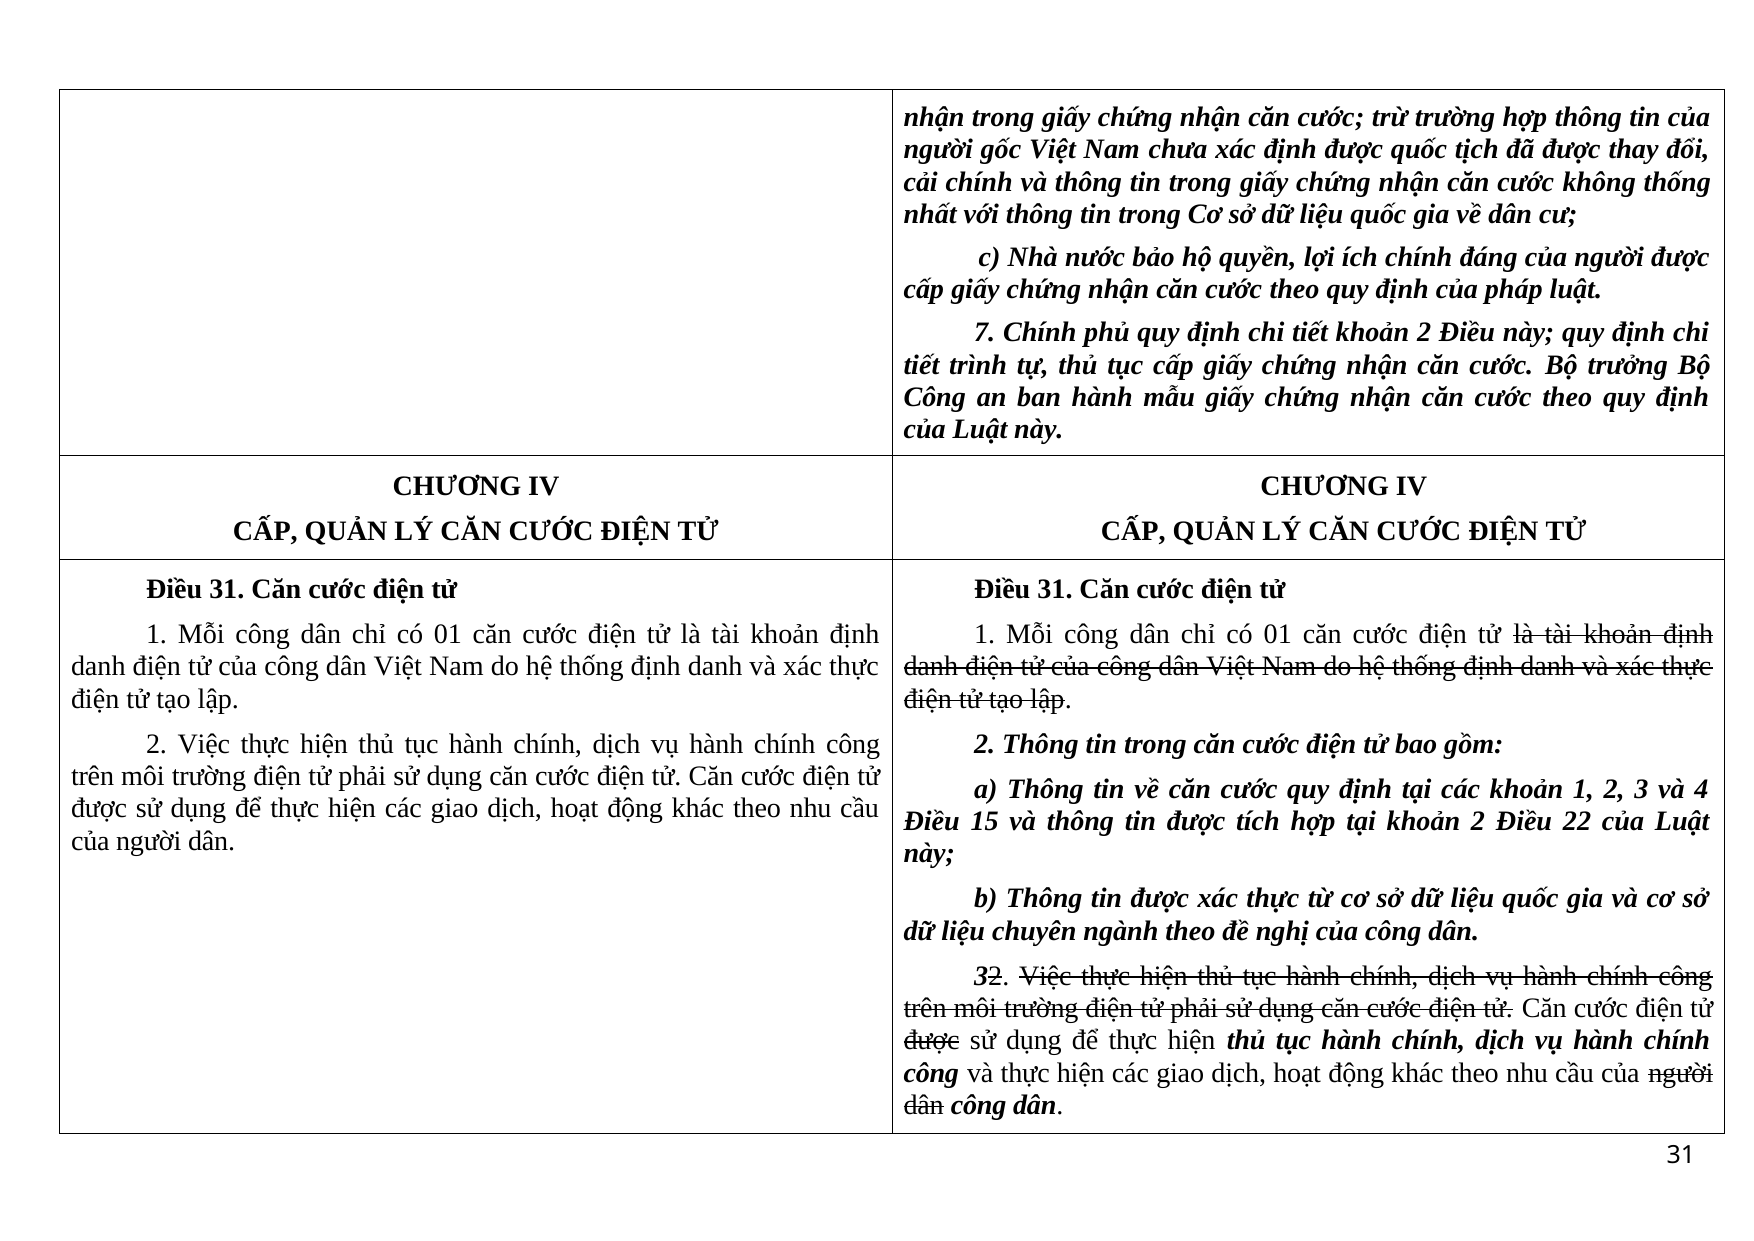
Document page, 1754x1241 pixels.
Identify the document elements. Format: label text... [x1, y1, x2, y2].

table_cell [893, 90, 1724, 455]
table_cell CHƯƠNG IV CẤP, QUẢN LÝ CĂN CƯỚC ĐIỆN TỬ [60, 456, 892, 559]
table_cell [60, 560, 892, 1133]
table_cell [893, 560, 1724, 1133]
table_cell [60, 90, 892, 455]
table_cell CHƯƠNG IV CẤP, QUẢN LÝ CĂN CƯỚC ĐIỆN TỬ [893, 456, 1724, 559]
